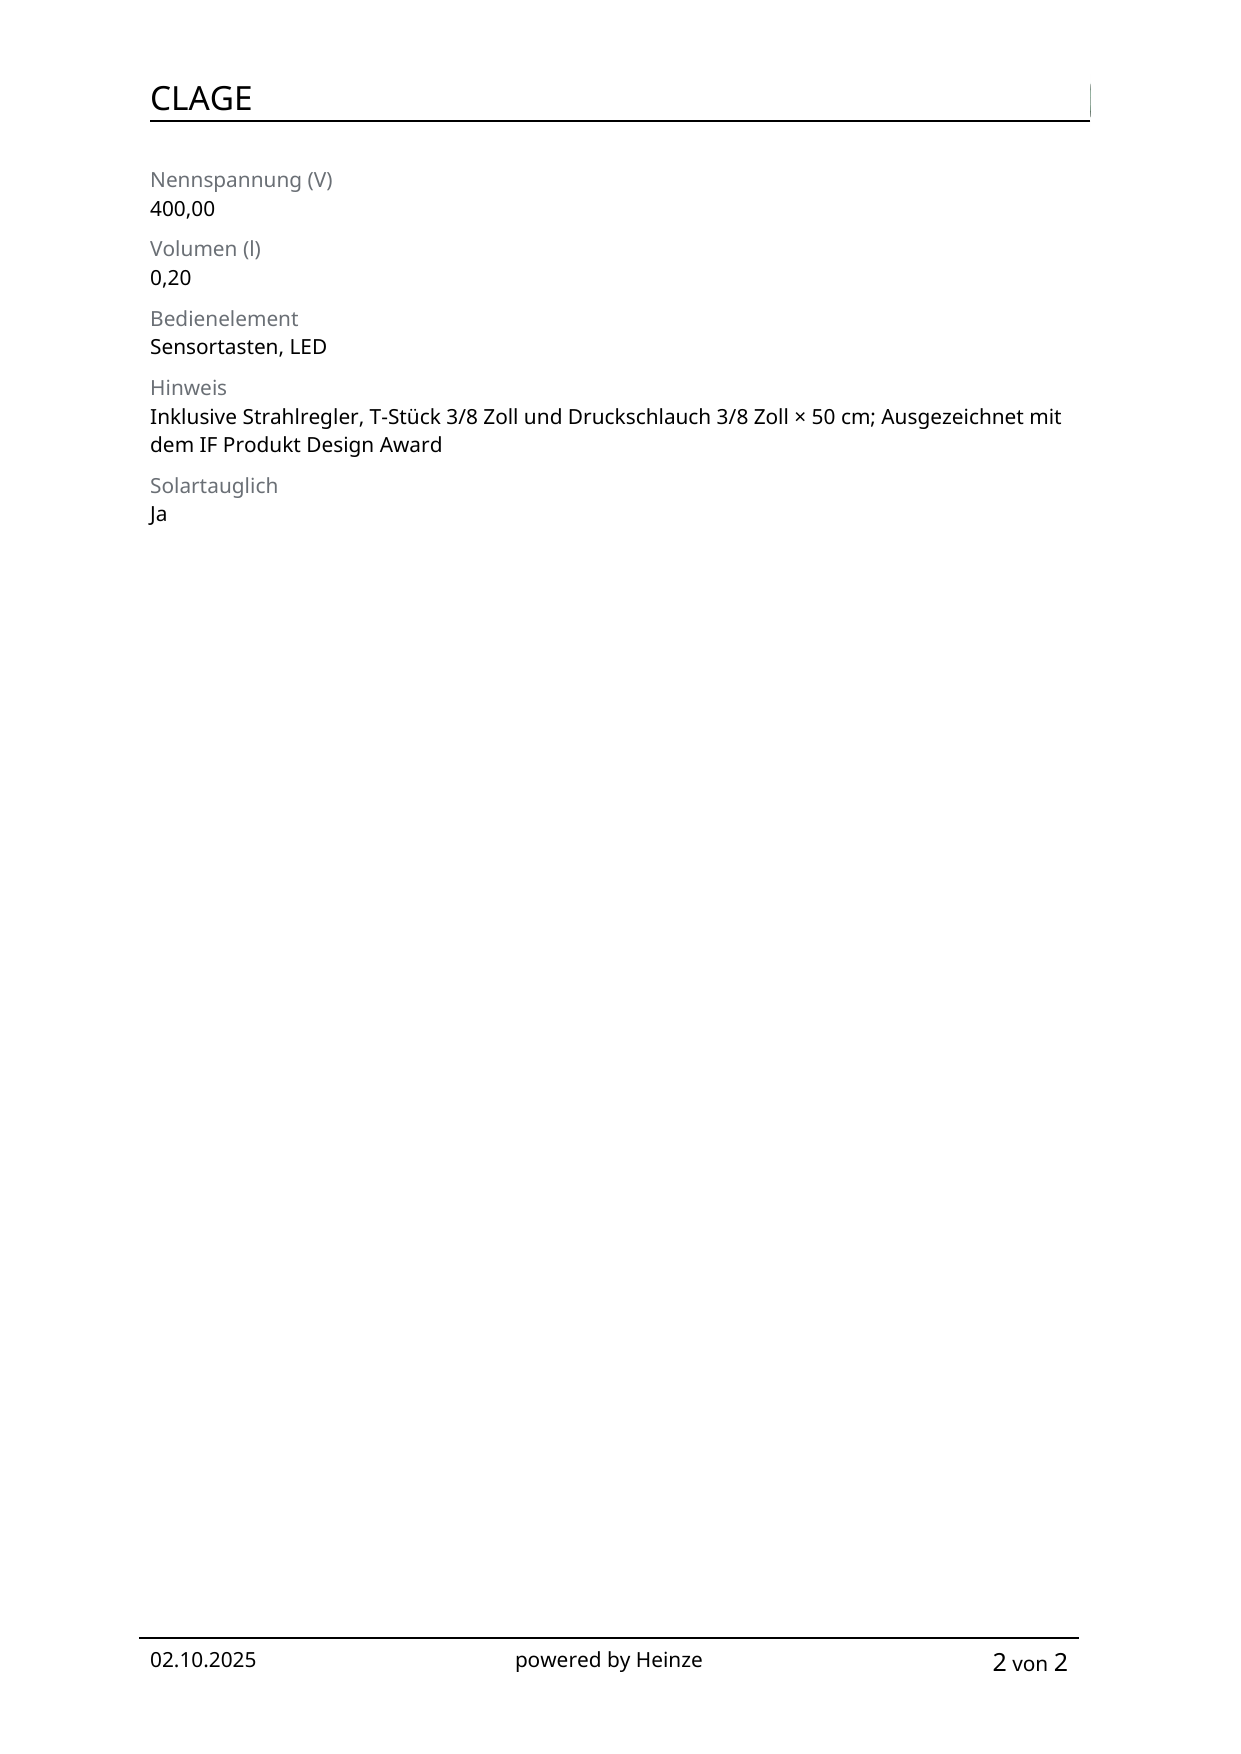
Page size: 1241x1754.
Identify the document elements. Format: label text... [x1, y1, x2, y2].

text Solartauglich [150, 471, 1090, 499]
text Bedienelement [150, 304, 1090, 332]
text 400,00 [150, 194, 1090, 222]
text Hinweis [150, 373, 1090, 402]
text Volumen (l) [150, 234, 1090, 263]
text Nennspannung (V) [150, 165, 1090, 194]
text 0,20 [150, 263, 1090, 291]
text Ja [150, 499, 1090, 528]
text Sensortasten, LED [150, 332, 1090, 361]
text Inklusive Strahlregler, T-Stück 3/8 Zoll und Druckschlauch 3/8 Zoll × 50 cm; Ausgezeichnet mit dem IF Produkt Design Award [150, 402, 1090, 459]
